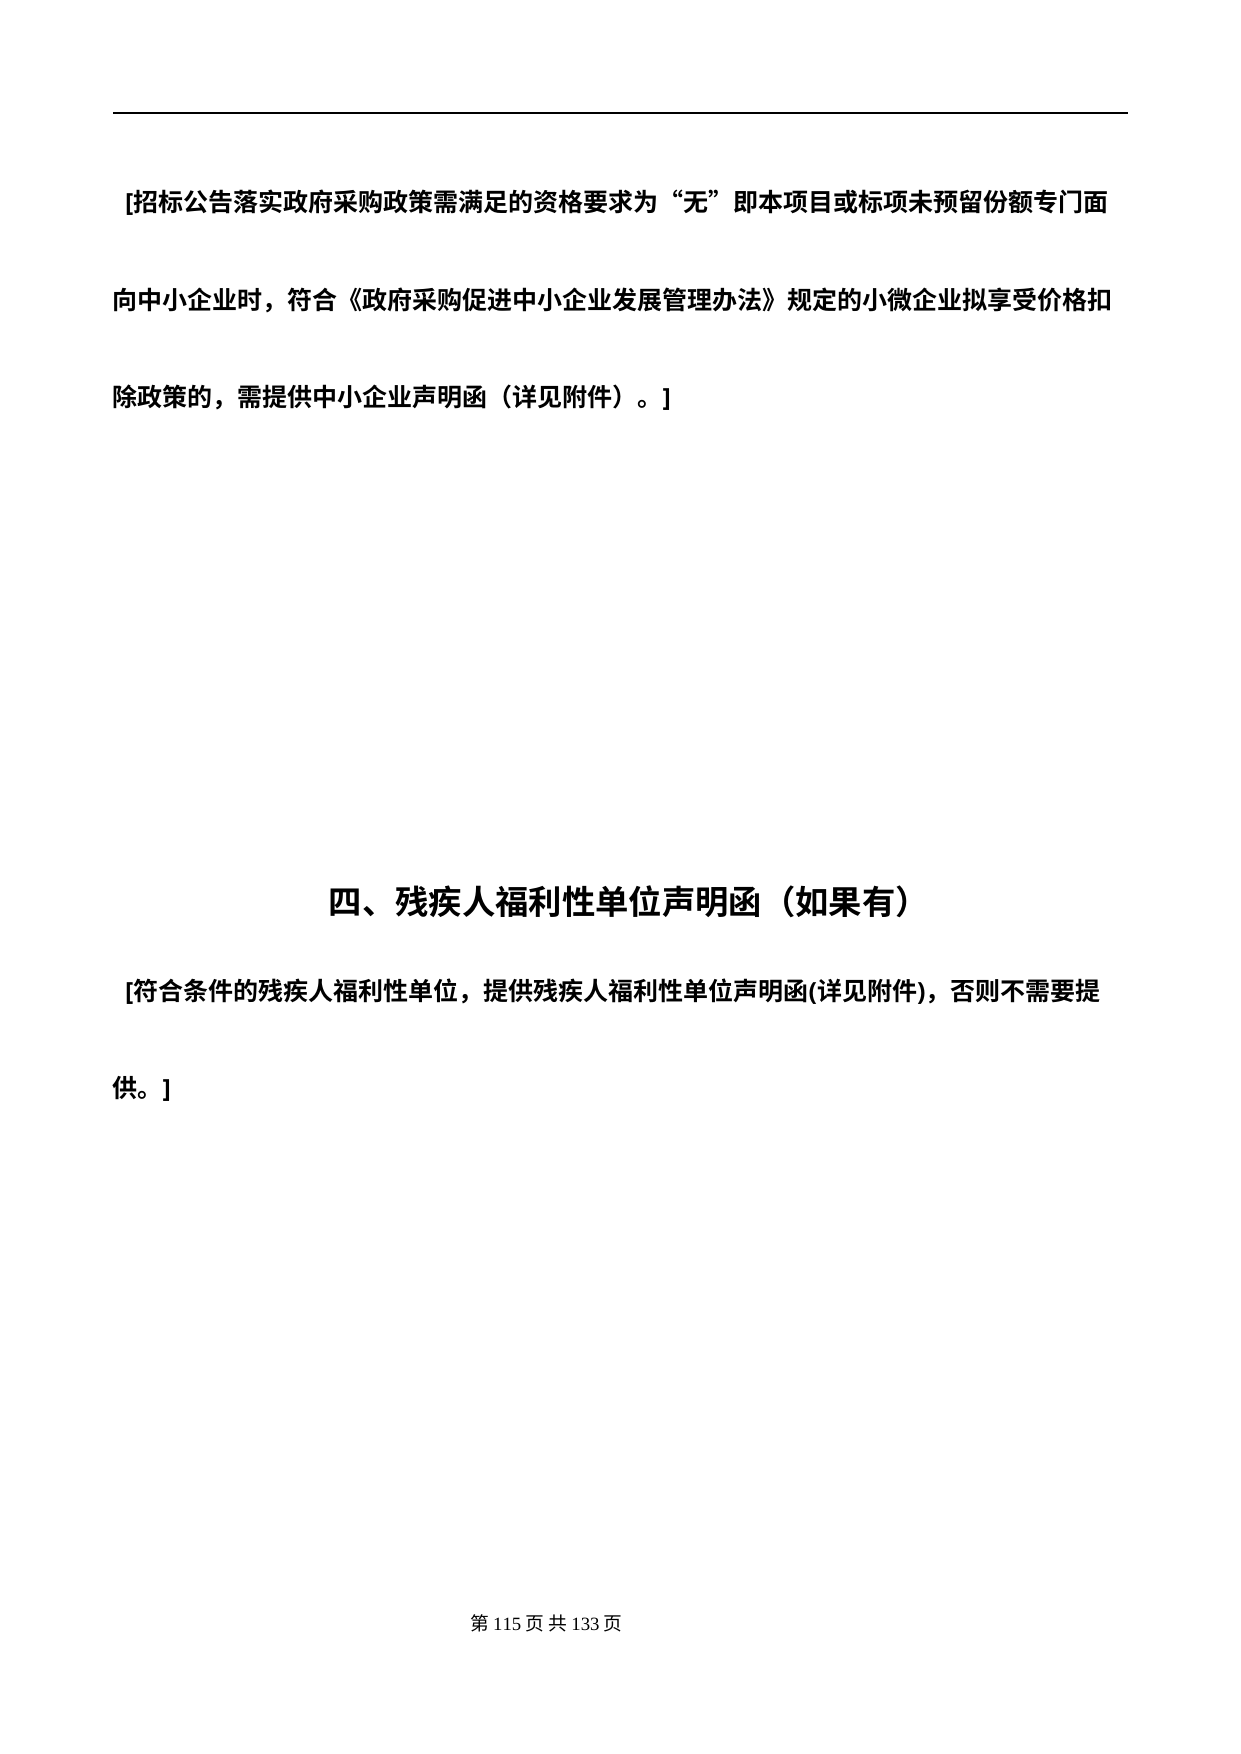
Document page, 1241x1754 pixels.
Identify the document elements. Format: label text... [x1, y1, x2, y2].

list [符合条件的残疾人福利性单位，提供残疾人福利性单位声明函(详见附件)，否则不需要提供。] [112, 957, 1128, 1119]
text [招标公告落实政府采购政策需满足的资格要求为“无”即本项目或标项未预留份额专门面向中小企业时，符合《政府采购促进中小企业发展管理办法》规定的小微企业拟享受价格扣除政策的，需提供中小企业声明函（详见附件）。] [112, 168, 1128, 428]
text 四、残疾人福利性单位声明函（如果有） [112, 867, 1128, 932]
